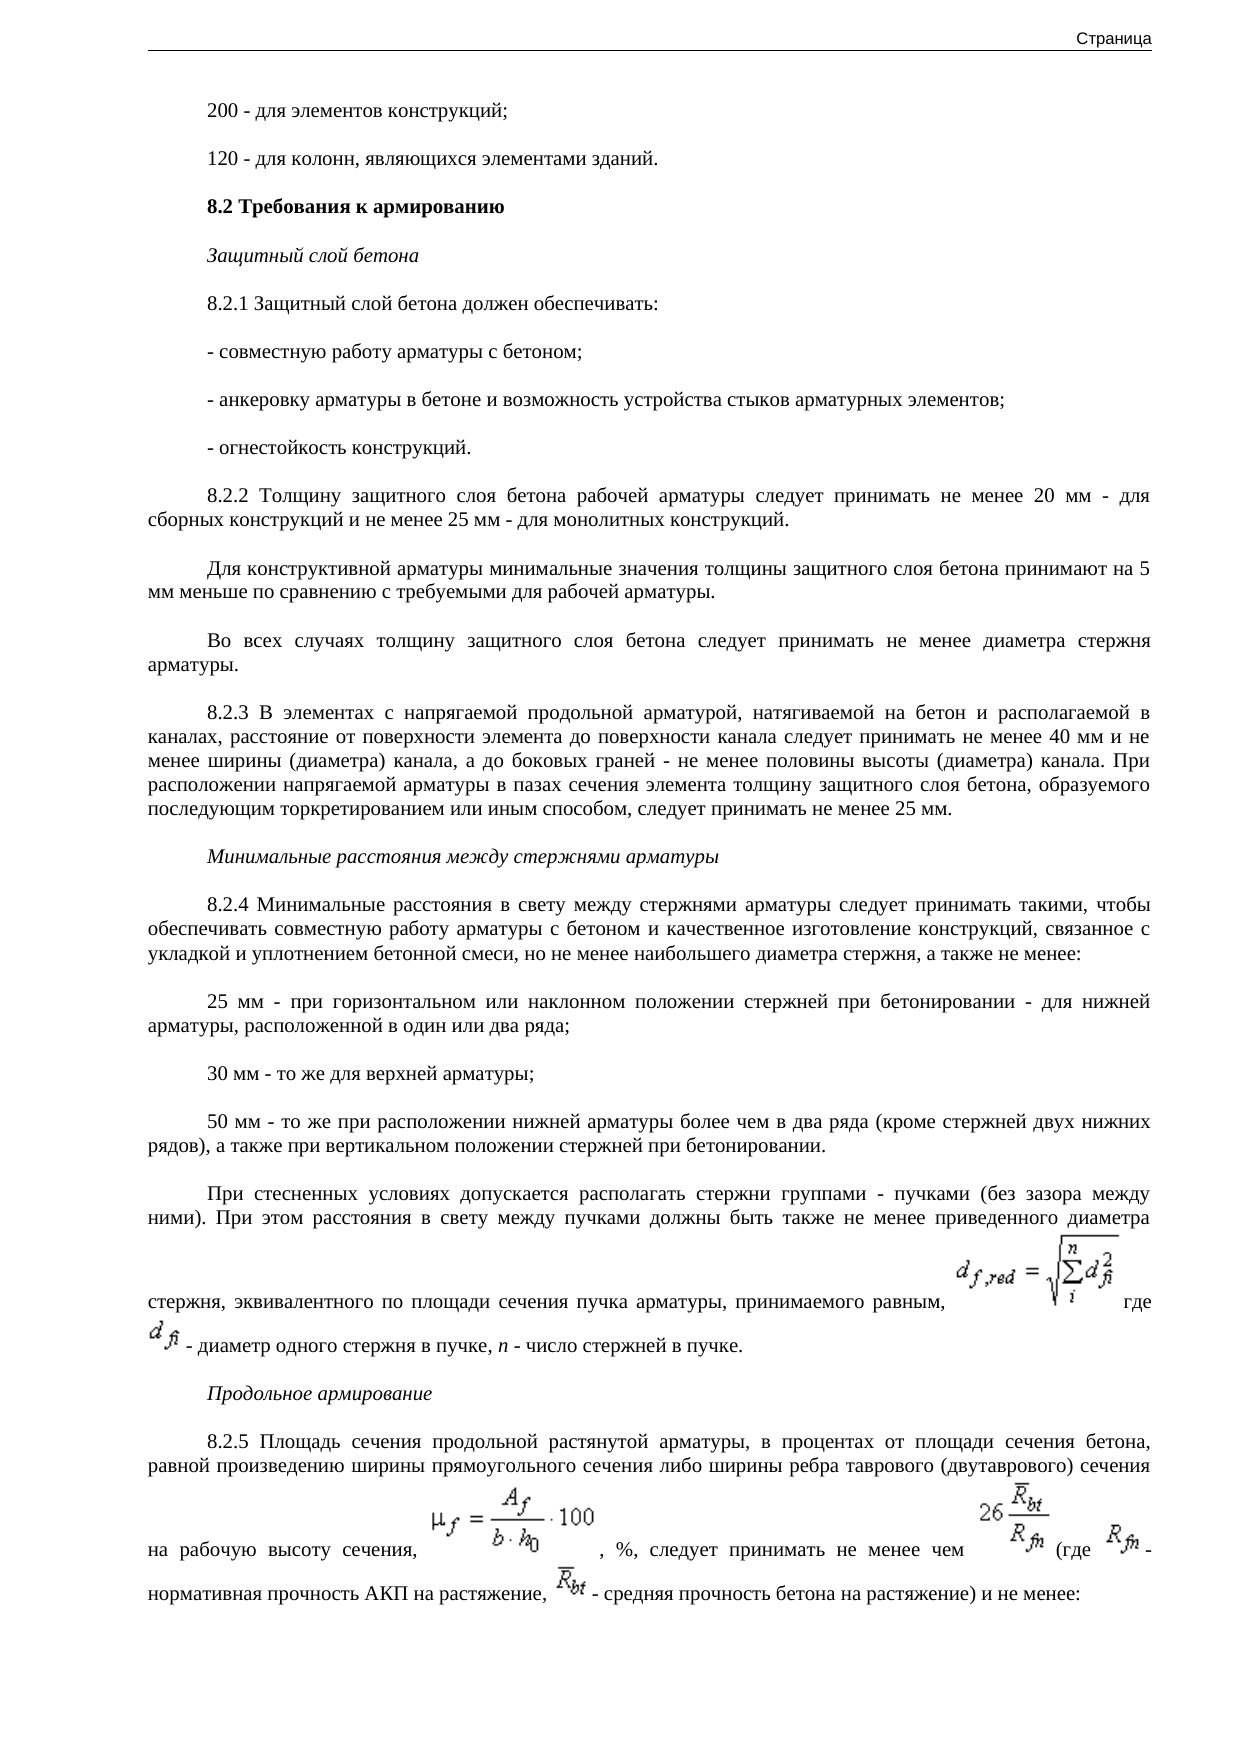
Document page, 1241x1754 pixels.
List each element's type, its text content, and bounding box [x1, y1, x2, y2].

text Продольное армирование [148, 1381, 1152, 1405]
text 50 мм - то же при расположении нижней арматуры более чем в два ряда (кроме стержней двух нижних рядов), а также при вертикальном положении стержней при бетонировании. [148, 1109, 1152, 1157]
text Защитный слой бетона [148, 243, 1152, 267]
text - совместную работу арматуры с бетоном; [148, 339, 1152, 363]
text 8.2.3 В элементах с напрягаемой продольной арматурой, натягиваемой на бетон и располагаемой в каналах, расстояние от поверхности элемента до поверхности канала следует принимать не менее 40 мм и не менее ширины (диаметра) канала, а до боковых граней - не менее половины высоты (диаметра) канала. При расположении напрягаемой арматуры в пазах сечения элемента толщину защитного слоя бетона, образуемого последующим торкретированием или иным способом, следует принимать не менее 25 мм. [148, 700, 1152, 820]
text 30 мм - то же для верхней арматуры; [148, 1061, 1152, 1085]
text При стесненных условиях допускается располагать стержни группами - пучками (без зазора между ними). При этом расстояния в свету между пучками должны быть также не менее приведенного диаметра стержня, эквивалентного по площади сечения пучка арматуры, принимаемого равным, где - диаметр одного стержня в пучке, n - число стержней в пучке. [148, 1181, 1152, 1357]
picture [976, 1477, 1056, 1557]
picture [552, 1561, 592, 1601]
picture [147, 1313, 186, 1353]
text 8.2.4 Минимальные расстояния в свету между стержнями арматуры следует принимать такими, чтобы обеспечивать совместную работу арматуры с бетоном и качественное изготовление конструкций, связанное с укладкой и уплотнением бетонной смеси, но не менее наибольшего диаметра стержня, а также не менее: [148, 892, 1152, 964]
text 8.2.5 Площадь сечения продольной растянутой арматуры, в процентах от площади сечения бетона, равной произведению ширины прямоугольного сечения либо ширины ребра таврового (двутаврового) сечения на рабочую высоту сечения, , %, следует принимать не менее чем (где - нормативная прочность АКП на растяжение, - средняя прочность бетона на растяжение) и не менее: [148, 1429, 1152, 1605]
text - анкеровку арматуры в бетоне и возможность устройства стыков арматурных элементов; [148, 387, 1152, 411]
picture [1102, 1517, 1145, 1557]
text 8.2.1 Защитный слой бетона должен обеспечивать: [148, 291, 1152, 315]
text 120 - для колонн, являющихся элементами зданий. [148, 146, 1152, 170]
text 200 - для элементов конструкций; [148, 98, 1152, 122]
text - огнестойкость конструкций. [148, 435, 1152, 459]
picture [428, 1480, 599, 1557]
text Минимальные расстояния между стержнями арматуры [148, 844, 1152, 868]
text 25 мм - при горизонтальном или наклонном положении стержней при бетонировании - для нижней арматуры, расположенной в один или два ряда; [148, 988, 1152, 1037]
text 8.2.2 Толщину защитного слоя бетона рабочей арматуры следует принимать не менее 20 мм - для сборных конструкций и не менее 25 мм - для монолитных конструкций. [148, 483, 1152, 531]
text Для конструктивной арматуры минимальные значения толщины защитного слоя бетона принимают на 5 мм меньше по сравнению с требуемыми для рабочей арматуры. [148, 555, 1152, 603]
picture [954, 1229, 1124, 1309]
text Во всех случаях толщину защитного слоя бетона следует принимать не менее диаметра стержня арматуры. [148, 628, 1152, 676]
text 8.2 Требования к армированию [148, 194, 1152, 218]
